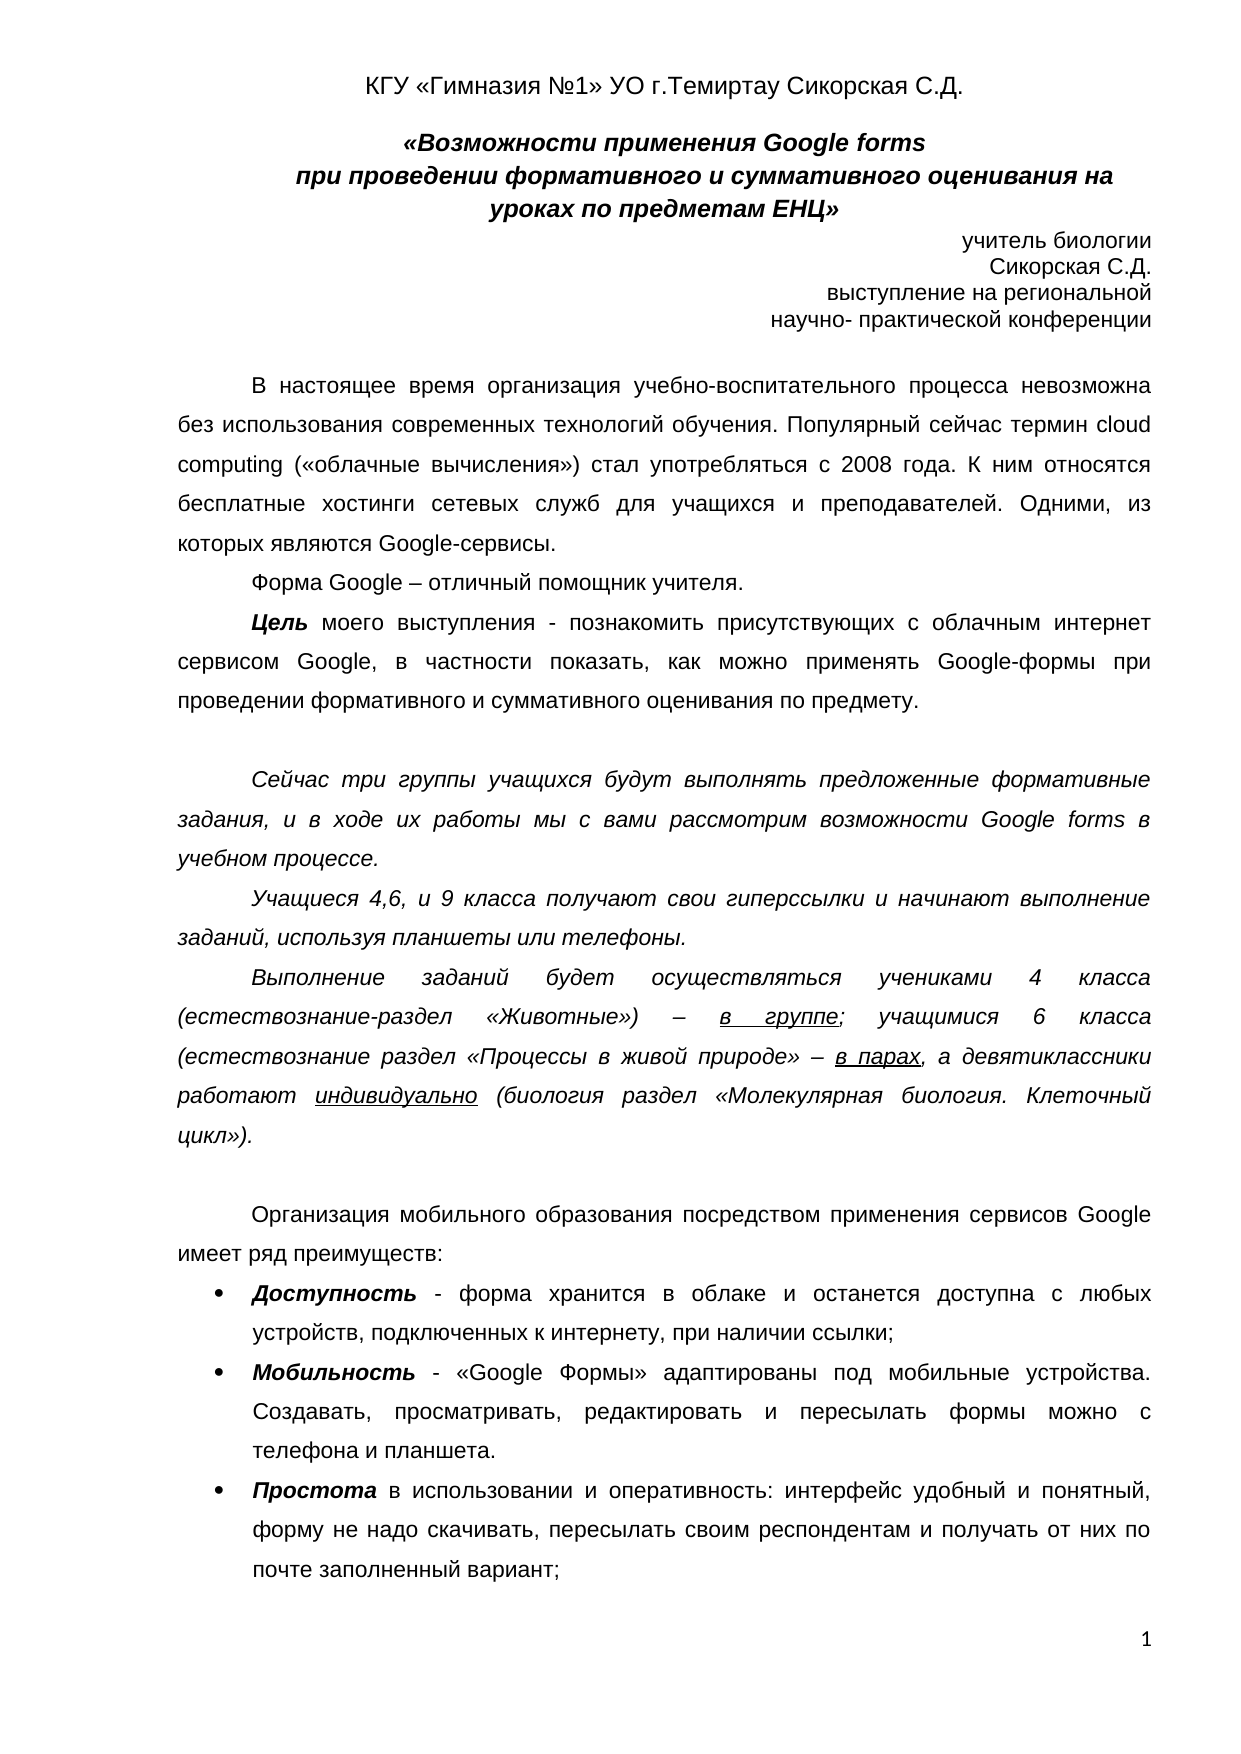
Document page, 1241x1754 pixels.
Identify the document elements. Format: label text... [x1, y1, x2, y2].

list Простота в использовании и оперативность: интерфейс удобный и понятный, форму не надо скачивать, пересылать своим респондентам и получать от них по почте заполненный вариант; [215, 1477, 1152, 1582]
text выступление на региональной [177, 279, 1152, 306]
list Доступность - форма хранится в облаке и останется доступна с любых устройств, подключенных к интернету, при наличии ссылки; [215, 1279, 1152, 1345]
text Выполнение заданий будет осуществляться учениками 4 класса (естествознание-раздел «Животные») – в группе; учащимися 6 класса (естествознание раздел «Процессы в живой природе» – в парах, а девятиклассники работают индивидуально (биология раздел «Молекулярная биология. Клеточный цикл»). [177, 964, 1152, 1148]
text учитель биологии [177, 227, 1152, 253]
text Организация мобильного образования посредством применения сервисов Google имеет ряд преимуществ: [177, 1201, 1152, 1266]
text Цель моего выступления - познакомить присутствующих с облачным интернет сервисом Google, в частности показать, как можно применять Google-формы при проведении формативного и суммативного оценивания по предмету. [177, 608, 1152, 714]
text Форма Google – отличный помощник учителя. [177, 569, 1152, 595]
text Сейчас три группы учащихся будут выполнять предложенные формативные задания, и в ходе их работы мы с вами рассмотрим возможности Google forms в учебном процессе. [177, 766, 1152, 872]
text Сикорская С.Д. [177, 253, 1152, 279]
text В настоящее время организация учебно-воспитательного процесса невозможна без использования современных технологий обучения. Популярный сейчас термин cloud computing («облачные вычисления») стал употребляться с 2008 года. К ним относятся бесплатные хостинги сетевых служб для учащихся и преподавателей. Одними, из которых являются Google-сервисы. [177, 372, 1152, 556]
text при проведении формативного и суммативного оценивания на уроках по предметам ЕНЦ» [177, 161, 1152, 222]
list Мобильность - «Google Формы» адаптированы под мобильные устройства. Создавать, просматривать, редактировать и пересылать формы можно с телефона и планшета. [215, 1358, 1152, 1464]
text Учащиеся 4,6, и 9 класса получают свои гиперссылки и начинают выполнение заданий, используя планшеты или телефоны. [177, 885, 1152, 951]
text «Возможности применения Google forms [177, 128, 1152, 156]
text научно- практической конференции [177, 306, 1152, 332]
